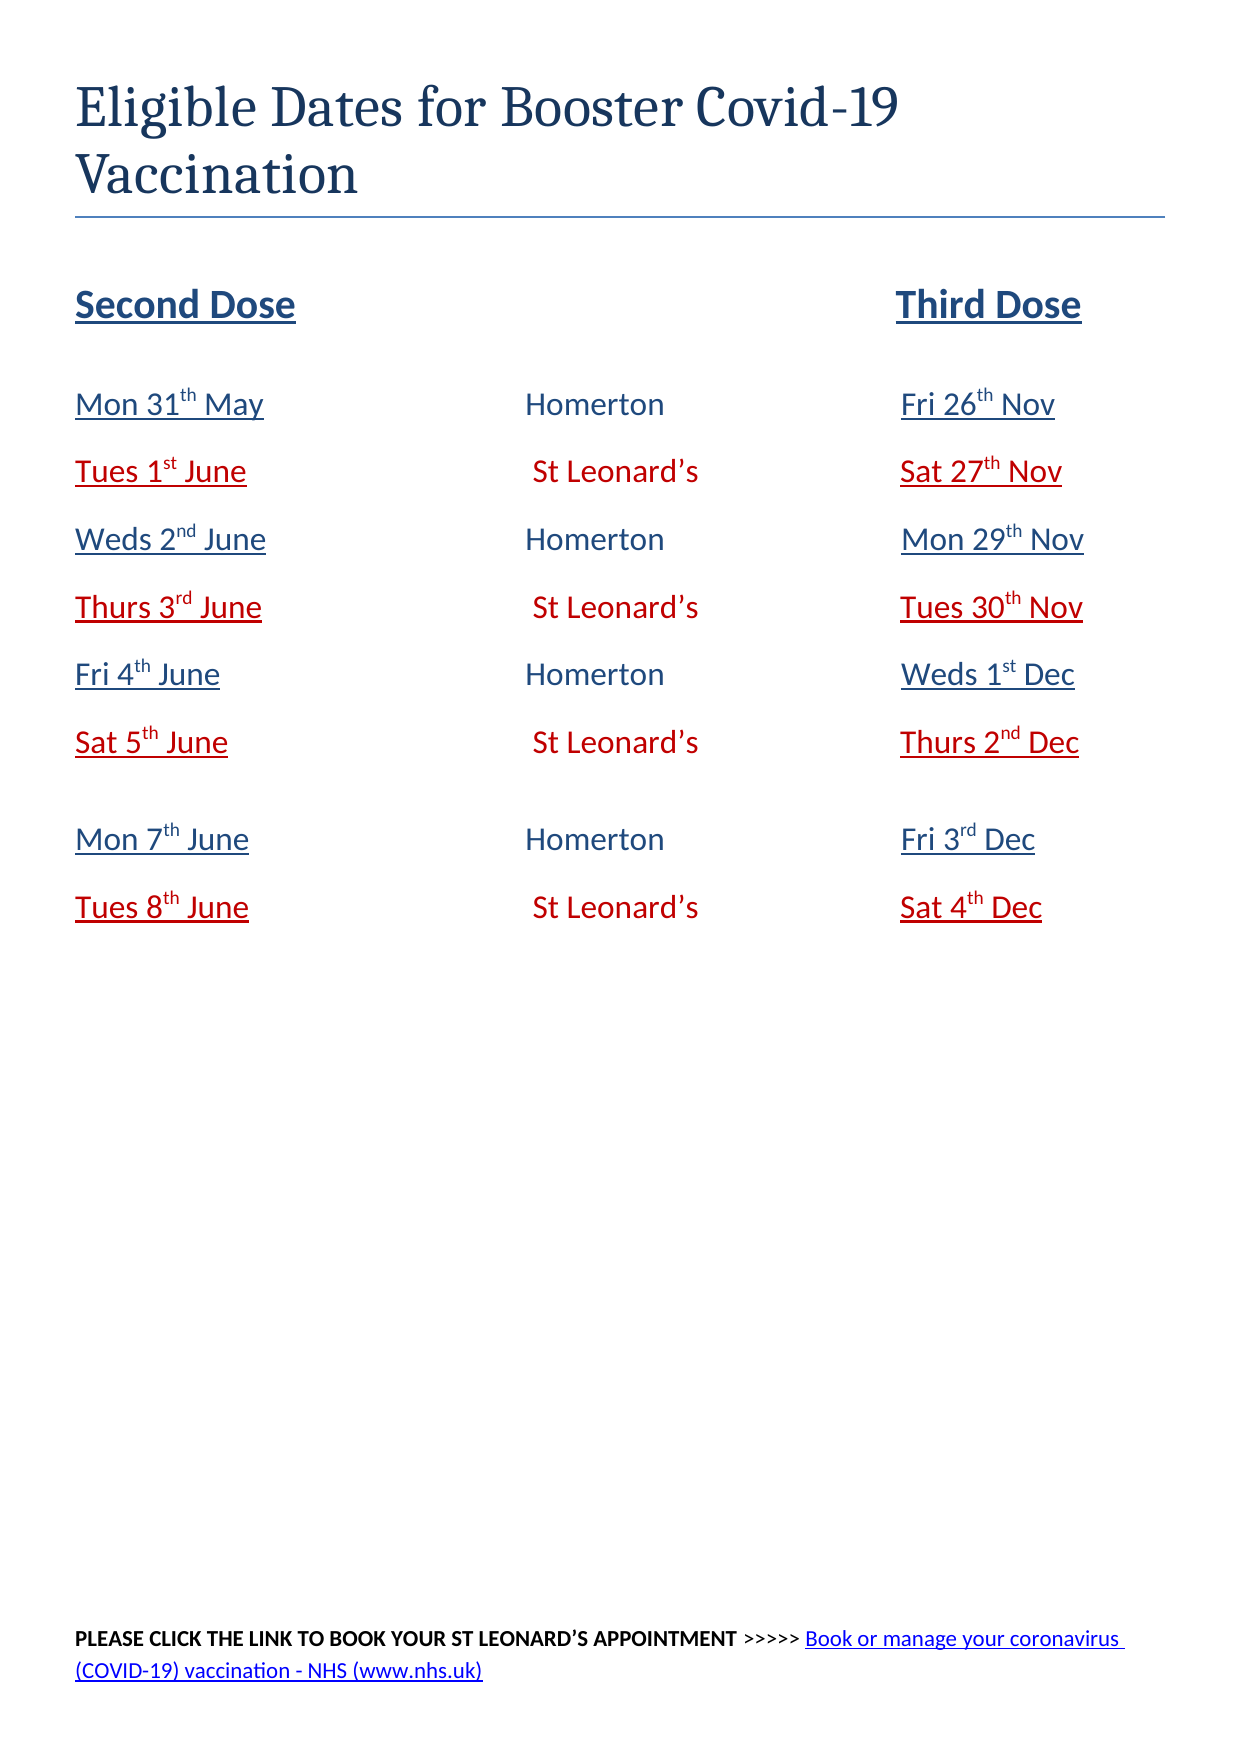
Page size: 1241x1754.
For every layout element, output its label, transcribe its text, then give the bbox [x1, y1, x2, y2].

text Thurs 3rd June St Leonard’s Tues 30th Nov [75, 586, 1165, 626]
text Sat 5th June St Leonard’s Thurs 2nd Dec [75, 721, 1165, 762]
text Tues 1st June St Leonard’s Sat 27th Nov [75, 451, 1165, 491]
text Fri 4th June Homerton Weds 1st Dec [75, 653, 1165, 694]
text Mon 31th May Homerton Fri 26th Nov [75, 383, 1165, 424]
text Mon 7th June Homerton Fri 3rd Dec [75, 818, 1165, 859]
text Second Dose Third Dose [75, 278, 1165, 328]
text Tues 8th June St Leonard’s Sat 4th Dec [75, 886, 1165, 926]
text Weds 2nd June Homerton Mon 29th Nov [75, 518, 1165, 559]
text PLEASE CLICK THE LINK TO BOOK YOUR ST LEONARD’S APPOINTMENT >>>>> Book or manage your coronavirus (COVID-19) vaccination - NHS (www.nhs.uk) [75, 1624, 1165, 1684]
